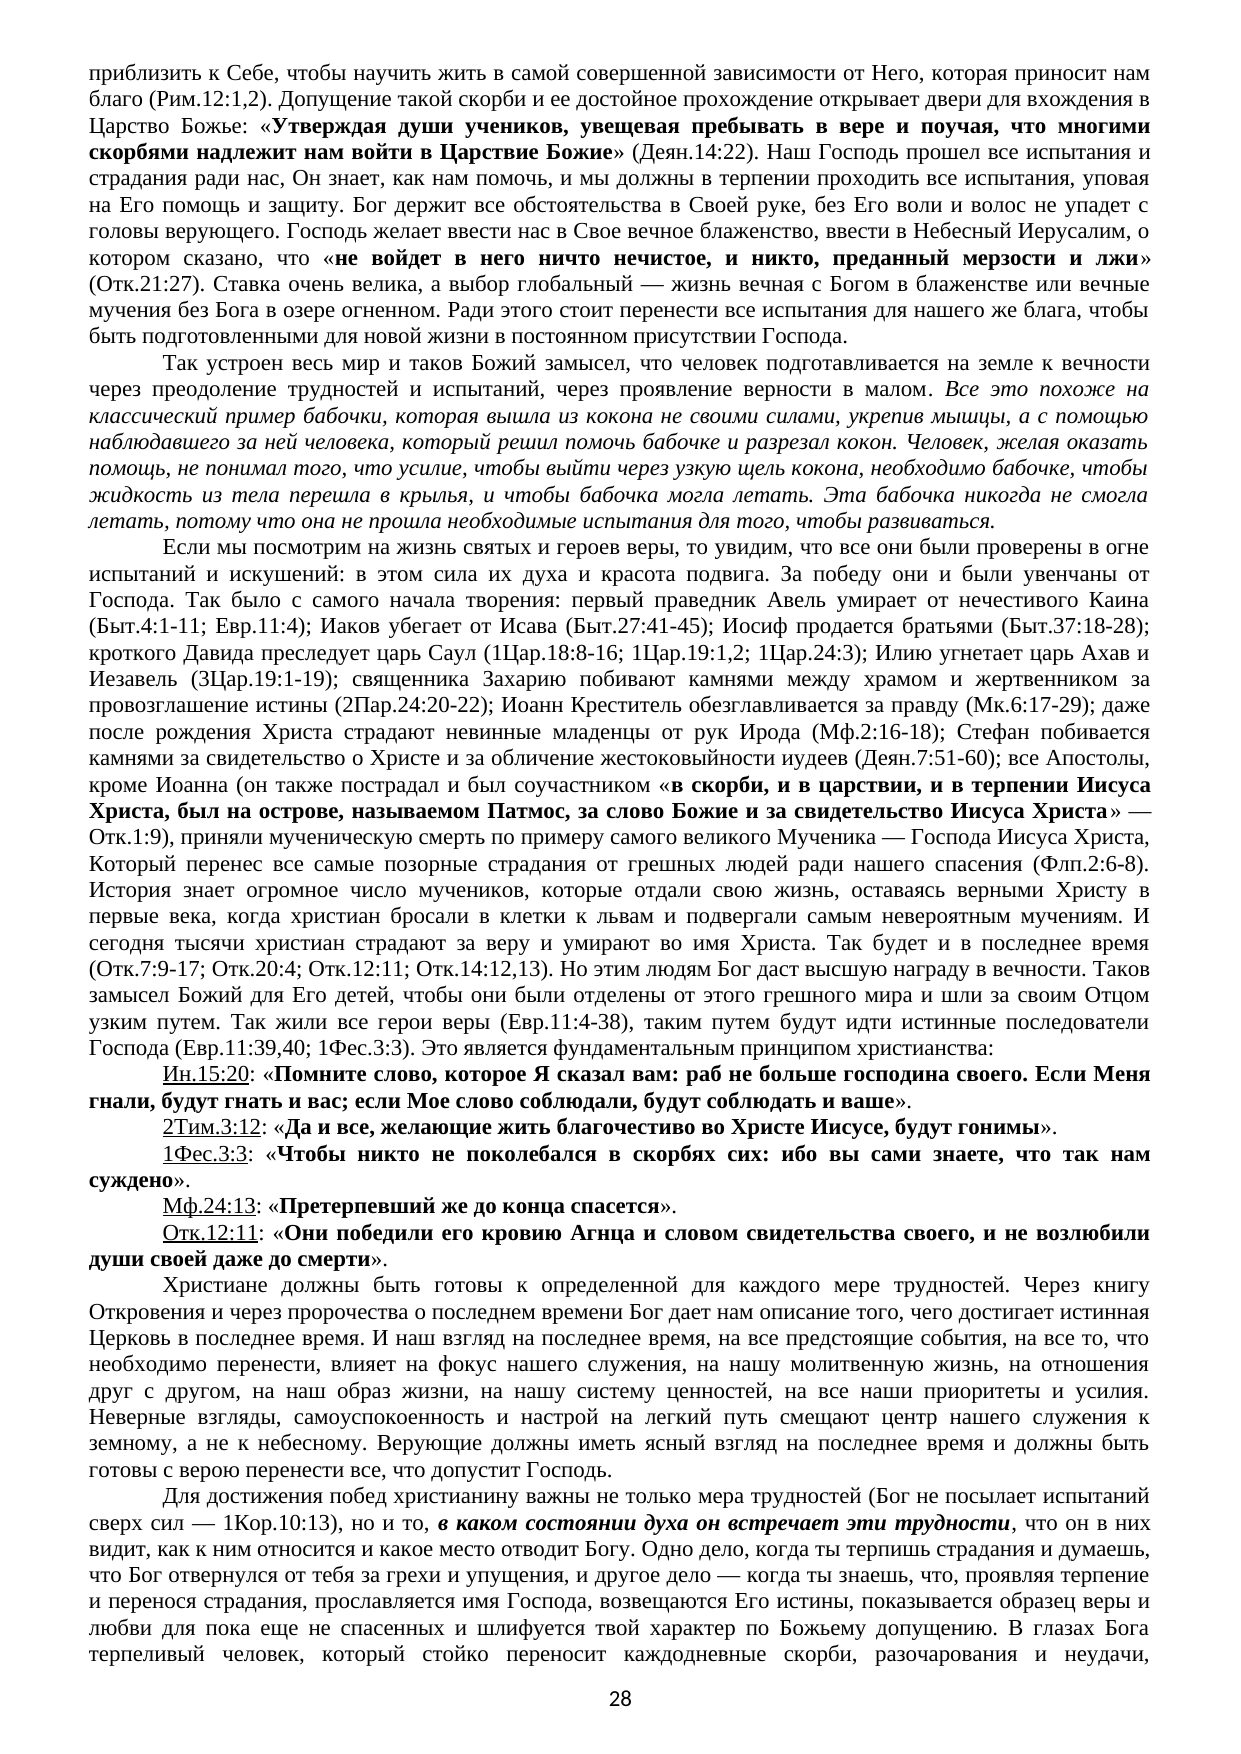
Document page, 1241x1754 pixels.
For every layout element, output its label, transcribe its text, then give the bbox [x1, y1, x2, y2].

text Если мы посмотрим на жизнь святых и героев веры, то увидим, что все они были проверены в огне испытаний и искушений: в этом сила их духа и красота подвига. За победу они и были увенчаны от Господа. Так было с самого начала творения: первый праведник Авель умирает от нечестивого Каина (Быт.4:1-11; Евр.11:4); Иаков убегает от Исава (Быт.27:41-45); Иосиф продается братьями (Быт.37:18-28); кроткого Давида преследует царь Саул (1Цар.18:8-16; 1Цар.19:1,2; 1Цар.24:3); Илию угнетает царь Ахав и Иезавель (3Цар.19:1-19); священника Захарию побивают камнями между храмом и жертвенником за провозглашение истины (2Пар.24:20-22); Иоанн Креститель обезглавливается за правду (Мк.6:17-29); даже после рождения Христа страдают невинные младенцы от рук Ирода (Мф.2:16-18); Стефан побивается камнями за свидетельство о Христе и за обличение жестоковыйности иудеев (Деян.7:51-60); все Апостолы, кроме Иоанна (он также пострадал и был соучастником «в скорби, и в царствии, и в терпении Иисуса Христа, был на острове, называемом Патмос, за слово Божие и за свидетельство Иисуса Христа» — Отк.1:9), приняли мученическую смерть по примеру самого великого Мученика — Господа Иисуса Христа, Который перенес все самые позорные страдания от грешных людей ради нашего спасения (Флп.2:6-8). История знает огромное число мучеников, которые отдали свою жизнь, оставаясь верными Христу в первые века, когда христиан бросали в клетки к львам и подвергали самым невероятным мучениям. И сегодня тысячи христиан страдают за веру и умирают во имя Христа. Так будет и в последнее время (Отк.7:9-17; Отк.20:4; Отк.12:11; Отк.14:12,13). Но этим людям Бог даст высшую награду в вечности. Таков замысел Божий для Его детей, чтобы они были отделены от этого грешного мира и шли за своим Отцом узким путем. Так жили все герои веры (Евр.11:4-38), таким путем будут идти истинные последователи Господа (Евр.11:39,40; 1Фес.3:3). Это является фундаментальным принципом христианства: [89, 533, 1152, 1061]
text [89, 1482, 1152, 1667]
text Так устроен весь мир и таков Божий замысел, что человек подготавливается на земле к вечности через преодоление трудностей и испытаний, через проявление верности в малом. Все это похоже на классический пример бабочки, которая вышла из кокона не своими силами, укрепив мышцы, а с помощью наблюдавшего за ней человека, который решил помочь бабочке и разрезал кокон. Человек, желая оказать помощь, не понимал того, что усилие, чтобы выйти через узкую щель кокона, необходимо бабочке, чтобы жидкость из тела перешла в крылья, и чтобы бабочка могла летать. Эта бабочка никогда не смогла летать, потому что она не прошла необходимые испытания для того, чтобы развиваться. [89, 349, 1152, 533]
text Мф.24:13: «Претерпевший же до конца спасется». [89, 1192, 1152, 1219]
text 2Тим.3:12: «Да и все, желающие жить благочестиво во Христе Иисусе, будут гонимы». [89, 1113, 1152, 1139]
text Отк.12:11: «Они победили его кровию Агнца и словом свидетельства своего, и не возлюбили души своей даже до смерти». [89, 1219, 1152, 1271]
text Ин.15:20: «Помните слово, которое Я сказал вам: раб не больше господина своего. Если Меня гнали, будут гнать и вас; если Мое слово соблюдали, будут соблюдать и ваше». [89, 1061, 1152, 1113]
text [89, 59, 1152, 349]
text 1Фес.3:3: «Чтобы никто не поколебался в скорбях сих: ибо вы сами знаете, что так нам суждено». [89, 1139, 1152, 1192]
text Христиане должны быть готовы к определенной для каждого мере трудностей. Через книгу Откровения и через пророчества о последнем времени Бог дает нам описание того, чего достигает истинная Церковь в последнее время. И наш взгляд на последнее время, на все предстоящие события, на все то, что необходимо перенести, влияет на фокус нашего служения, на нашу молитвенную жизнь, на отношения друг с другом, на наш образ жизни, на нашу систему ценностей, на все наши приоритеты и усилия. Неверные взгляды, самоуспокоенность и настрой на легкий путь смещают центр нашего служения к земному, а не к небесному. Верующие должны иметь ясный взгляд на последнее время и должны быть готовы с верою перенести все, что допустит Господь. [89, 1271, 1152, 1482]
